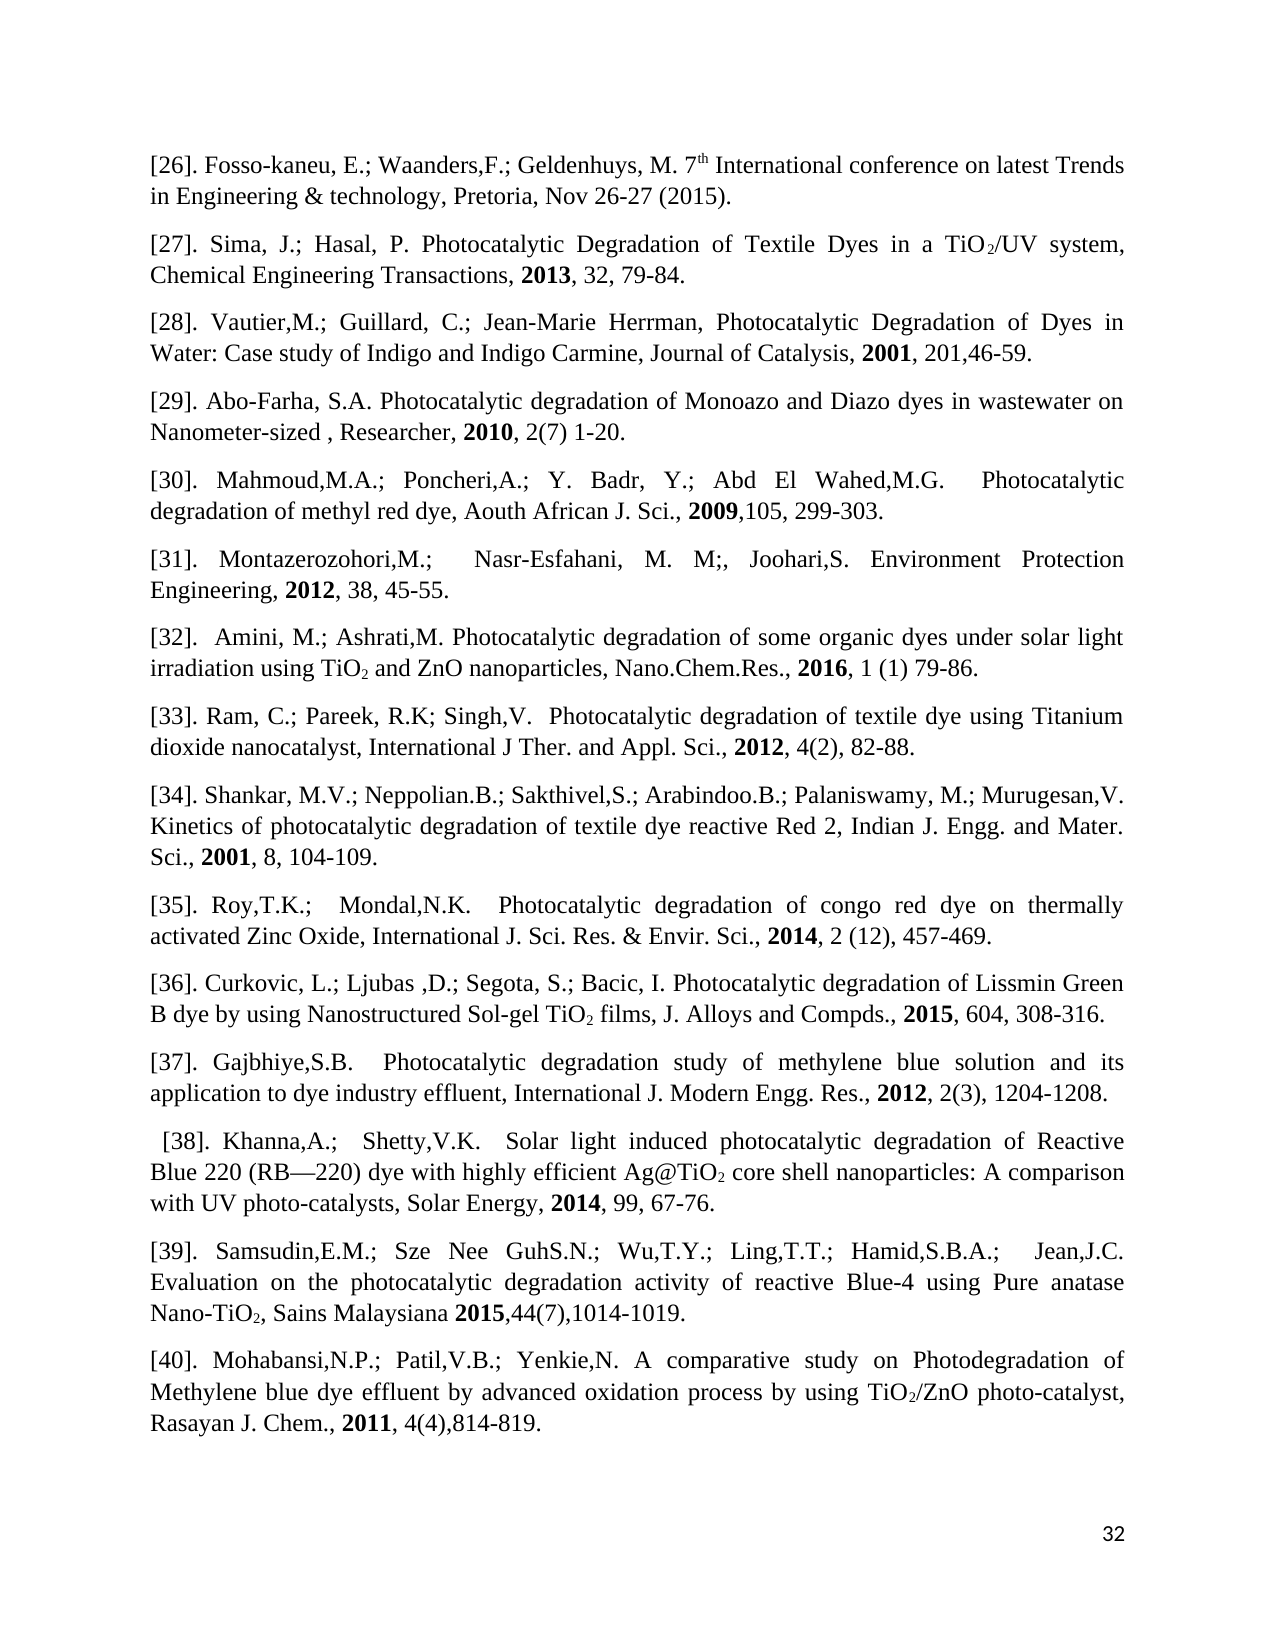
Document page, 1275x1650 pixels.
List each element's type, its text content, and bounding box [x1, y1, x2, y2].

text [30]. Mahmoud,M.A.; Poncheri,A.; Y. Badr, Y.; Abd El Wahed,M.G. Photocatalytic degradation of methyl red dye, Aouth African J. Sci., 2009,105, 299-303. [150, 465, 1125, 525]
text [31]. Montazerozohori,M.; Nasr-Esfahani, M. M;, Joohari,S. Environment Protection Engineering, 2012, 38, 45-55. [150, 544, 1125, 603]
text [32]. Amini, M.; Ashrati,M. Photocatalytic degradation of some organic dyes under solar light irradiation using TiO2 and ZnO nanoparticles, Nano.Chem.Res., 2016, 1 (1) 79-86. [150, 622, 1125, 682]
text [28]. Vautier,M.; Guillard, C.; Jean-Marie Herrman, Photocatalytic Degradation of Dyes in Water: Case study of Indigo and Indigo Carmine, Journal of Catalysis, 2001, 201,46-59. [150, 307, 1125, 367]
text [37]. Gajbhiye,S.B. Photocatalytic degradation study of methylene blue solution and its application to dye industry effluent, International J. Modern Engg. Res., 2012, 2(3), 1204-1208. [150, 1047, 1125, 1107]
text [38]. Khanna,A.; Shetty,V.K. Solar light induced photocatalytic degradation of Reactive Blue 220 (RB—220) dye with highly efficient Ag@TiO2 core shell nanoparticles: A comparison with UV photo-catalysts, Solar Energy, 2014, 99, 67-76. [150, 1126, 1125, 1217]
text [26]. Fosso-kaneu, E.; Waanders,F.; Geldenhuys, M. 7th International conference on latest Trends in Engineering & technology, Pretoria, Nov 26-27 (2015). [150, 150, 1125, 210]
text [34]. Shankar, M.V.; Neppolian.B.; Sakthivel,S.; Arabindoo.B.; Palaniswamy, M.; Murugesan,V. Kinetics of photocatalytic degradation of textile dye reactive Red 2, Indian J. Engg. and Mater. Sci., 2001, 8, 104-109. [150, 780, 1125, 871]
text [35]. Roy,T.K.; Mondal,N.K. Photocatalytic degradation of congo red dye on thermally activated Zinc Oxide, International J. Sci. Res. & Envir. Sci., 2014, 2 (12), 457-469. [150, 890, 1125, 949]
text [39]. Samsudin,E.M.; Sze Nee GuhS.N.; Wu,T.Y.; Ling,T.T.; Hamid,S.B.A.; Jean,J.C. Evaluation on the photocatalytic degradation activity of reactive Blue-4 using Pure anatase Nano-TiO2, Sains Malaysiana 2015,44(7),1014-1019. [150, 1236, 1125, 1327]
text [29]. Abo-Farha, S.A. Photocatalytic degradation of Monoazo and Diazo dyes in wastewater on Nanometer-sized , Researcher, 2010, 2(7) 1-20. [150, 386, 1125, 446]
text [36]. Curkovic, L.; Ljubas ,D.; Segota, S.; Bacic, I. Photocatalytic degradation of Lissmin Green B dye by using Nanostructured Sol-gel TiO2 films, J. Alloys and Compds., 2015, 604, 308-316. [150, 968, 1125, 1028]
text [33]. Ram, C.; Pareek, R.K; Singh,V. Photocatalytic degradation of textile dye using Titanium dioxide nanocatalyst, International J Ther. and Appl. Sci., 2012, 4(2), 82-88. [150, 701, 1125, 761]
text [40]. Mohabansi,N.P.; Patil,V.B.; Yenkie,N. A comparative study on Photodegradation of Methylene blue dye effluent by advanced oxidation process by using TiO2/ZnO photo-catalyst, Rasayan J. Chem., 2011, 4(4),814-819. [150, 1346, 1125, 1436]
text [27]. Sima, J.; Hasal, P. Photocatalytic Degradation of Textile Dyes in a TiO2/UV system, Chemical Engineering Transactions, 2013, 32, 79-84. [150, 229, 1125, 288]
